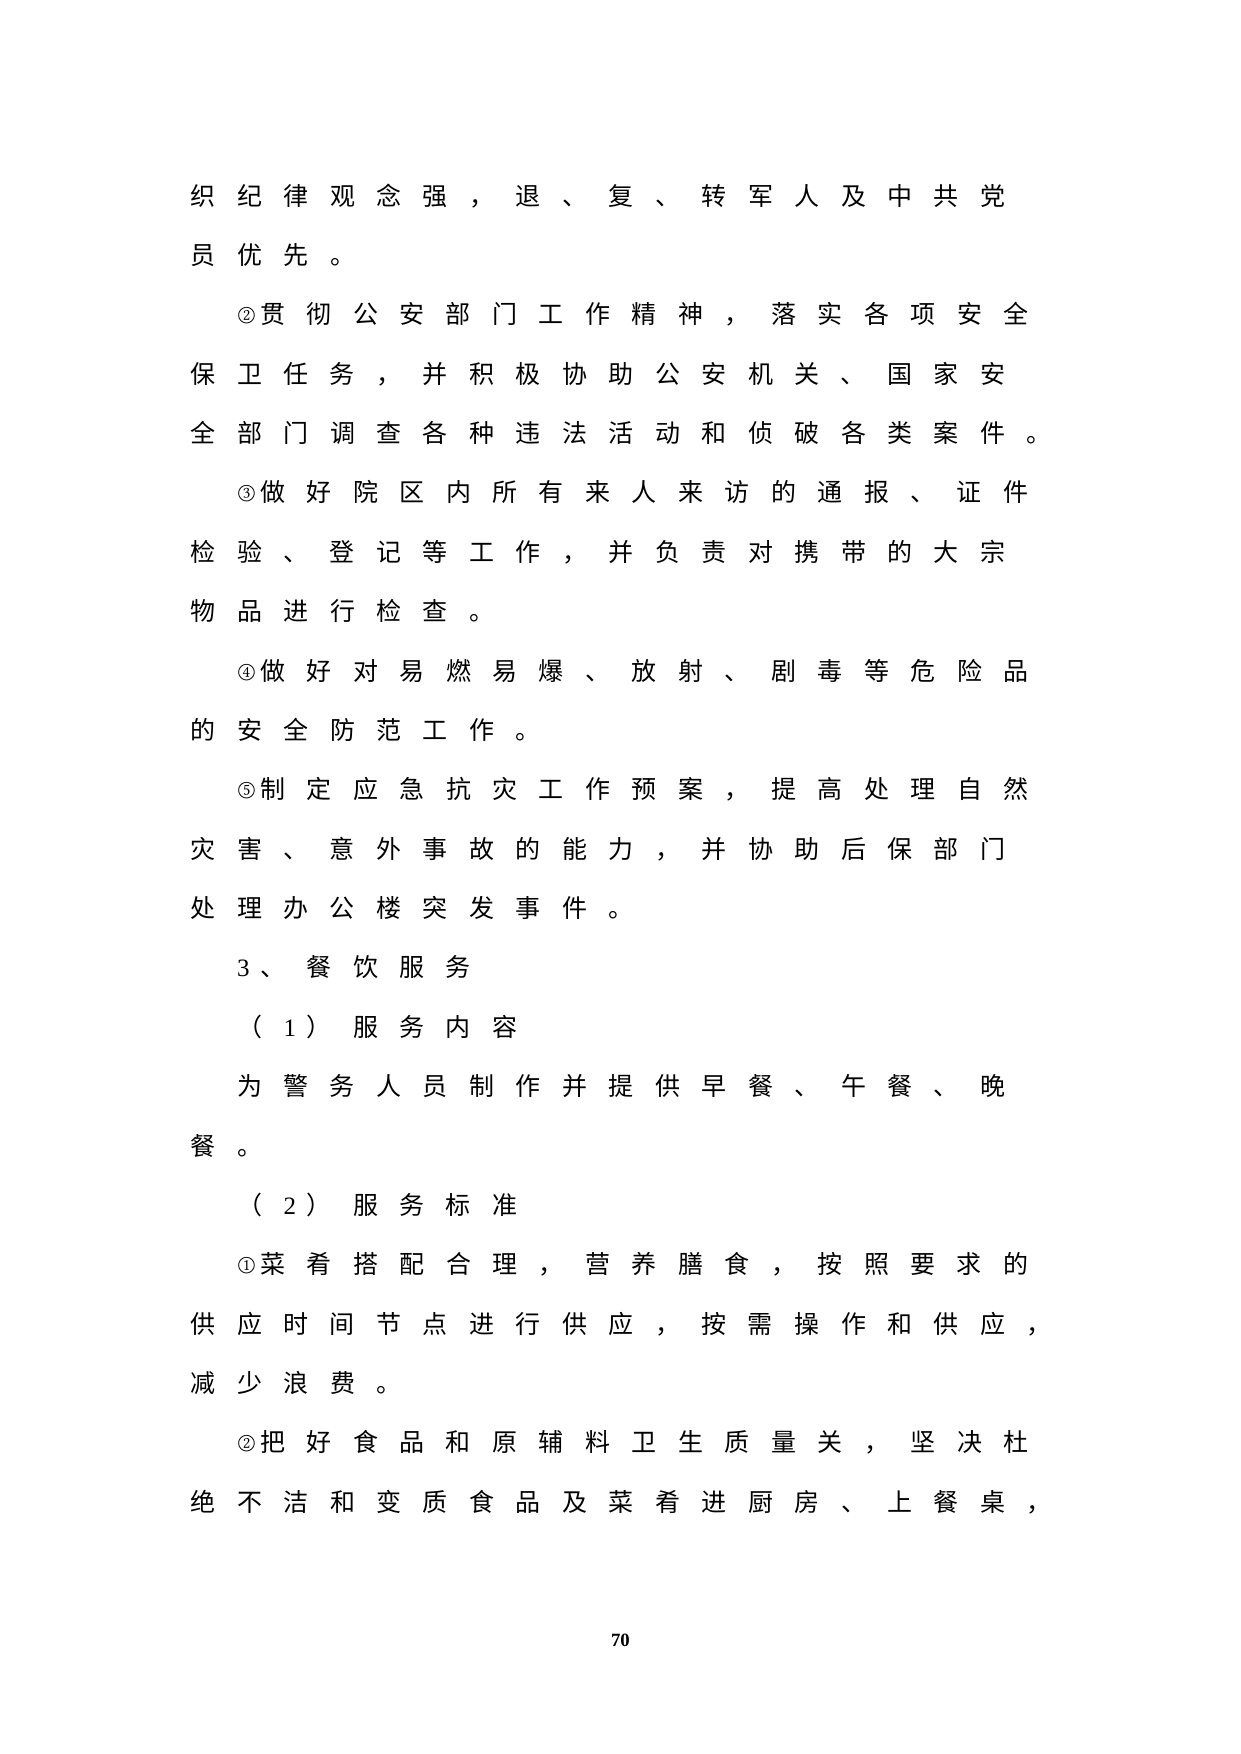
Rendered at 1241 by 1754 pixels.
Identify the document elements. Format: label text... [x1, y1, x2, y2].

text ②贯彻公安部门工作精神，落实各项安全保卫任务，并积极协助公安机关、国家安全部门调查各种违法活动和侦破各类案件。 [190, 283, 1050, 461]
text ③做好院区内所有来人来访的通报、证件检验、登记等工作，并负责对携带的大宗物品进行检查。 [190, 461, 1050, 639]
text 为警务人员制作并提供早餐、午餐、晚餐。 [190, 1055, 1050, 1174]
text 3、餐饮服务 [190, 936, 1050, 996]
text （2）服务标准 [190, 1174, 1050, 1233]
text （1）服务内容 [190, 996, 1050, 1055]
text ④做好对易燃易爆、放射、剧毒等危险品的安全防范工作。 [190, 639, 1050, 758]
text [190, 1411, 1050, 1530]
text ⑤制定应急抗灾工作预案，提高处理自然灾害、意外事故的能力，并协助后保部门处理办公楼突发事件。 [190, 758, 1050, 936]
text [190, 164, 1050, 283]
text ①菜肴搭配合理，营养膳食，按照要求的供应时间节点进行供应，按需操作和供应，减少浪费。 [190, 1233, 1050, 1411]
